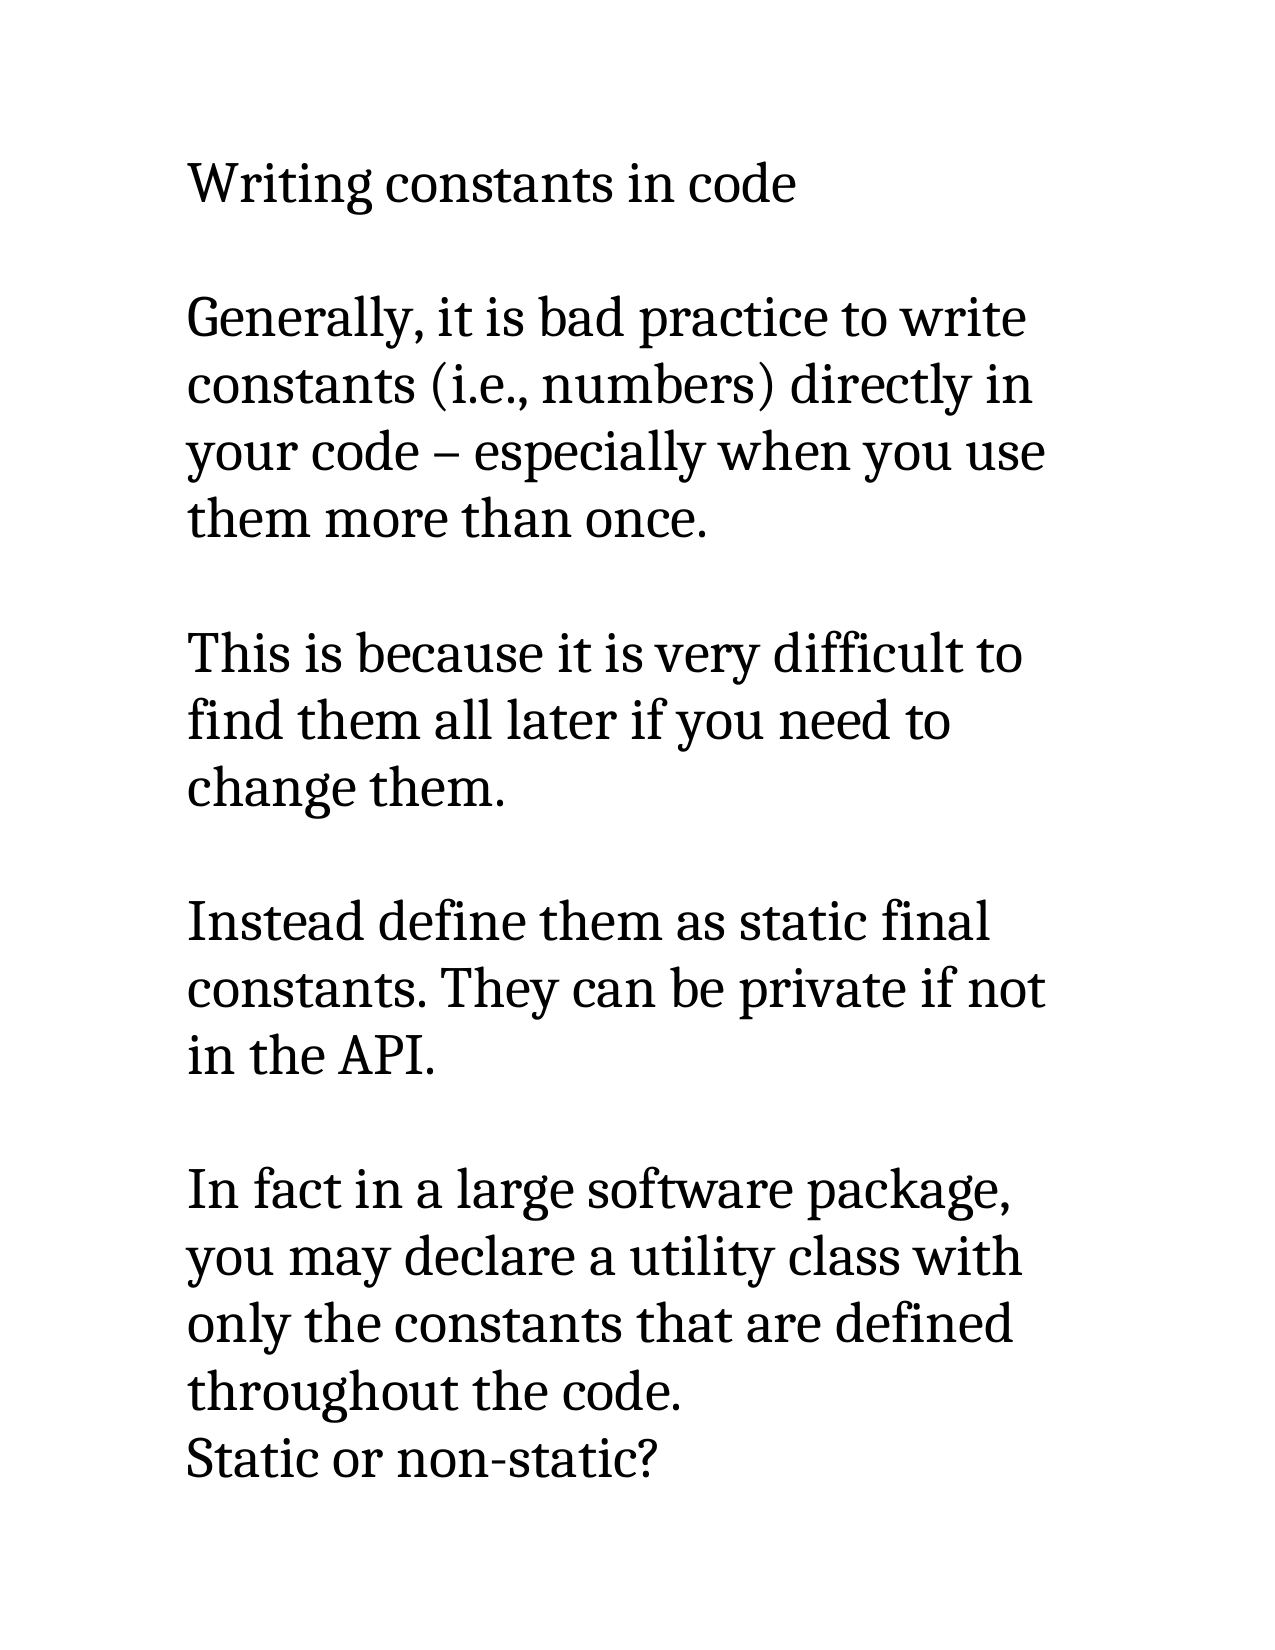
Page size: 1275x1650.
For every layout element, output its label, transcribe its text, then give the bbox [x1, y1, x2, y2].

text Writing constants in code [187, 150, 1087, 217]
text Generally, it is bad practice to write constants (i.e., numbers) directly in your code – especially when you use them more than once. [187, 284, 1087, 552]
text Static or non-static? [187, 1424, 1087, 1492]
text In fact in a large software package, you may declare a utility class with only the constants that are defined throughout the code. [187, 1156, 1087, 1424]
text This is because it is very difficult to find them all later if you need to change them. [187, 619, 1087, 821]
text Instead define them as static final constants. They can be private if not in the API. [187, 888, 1087, 1089]
